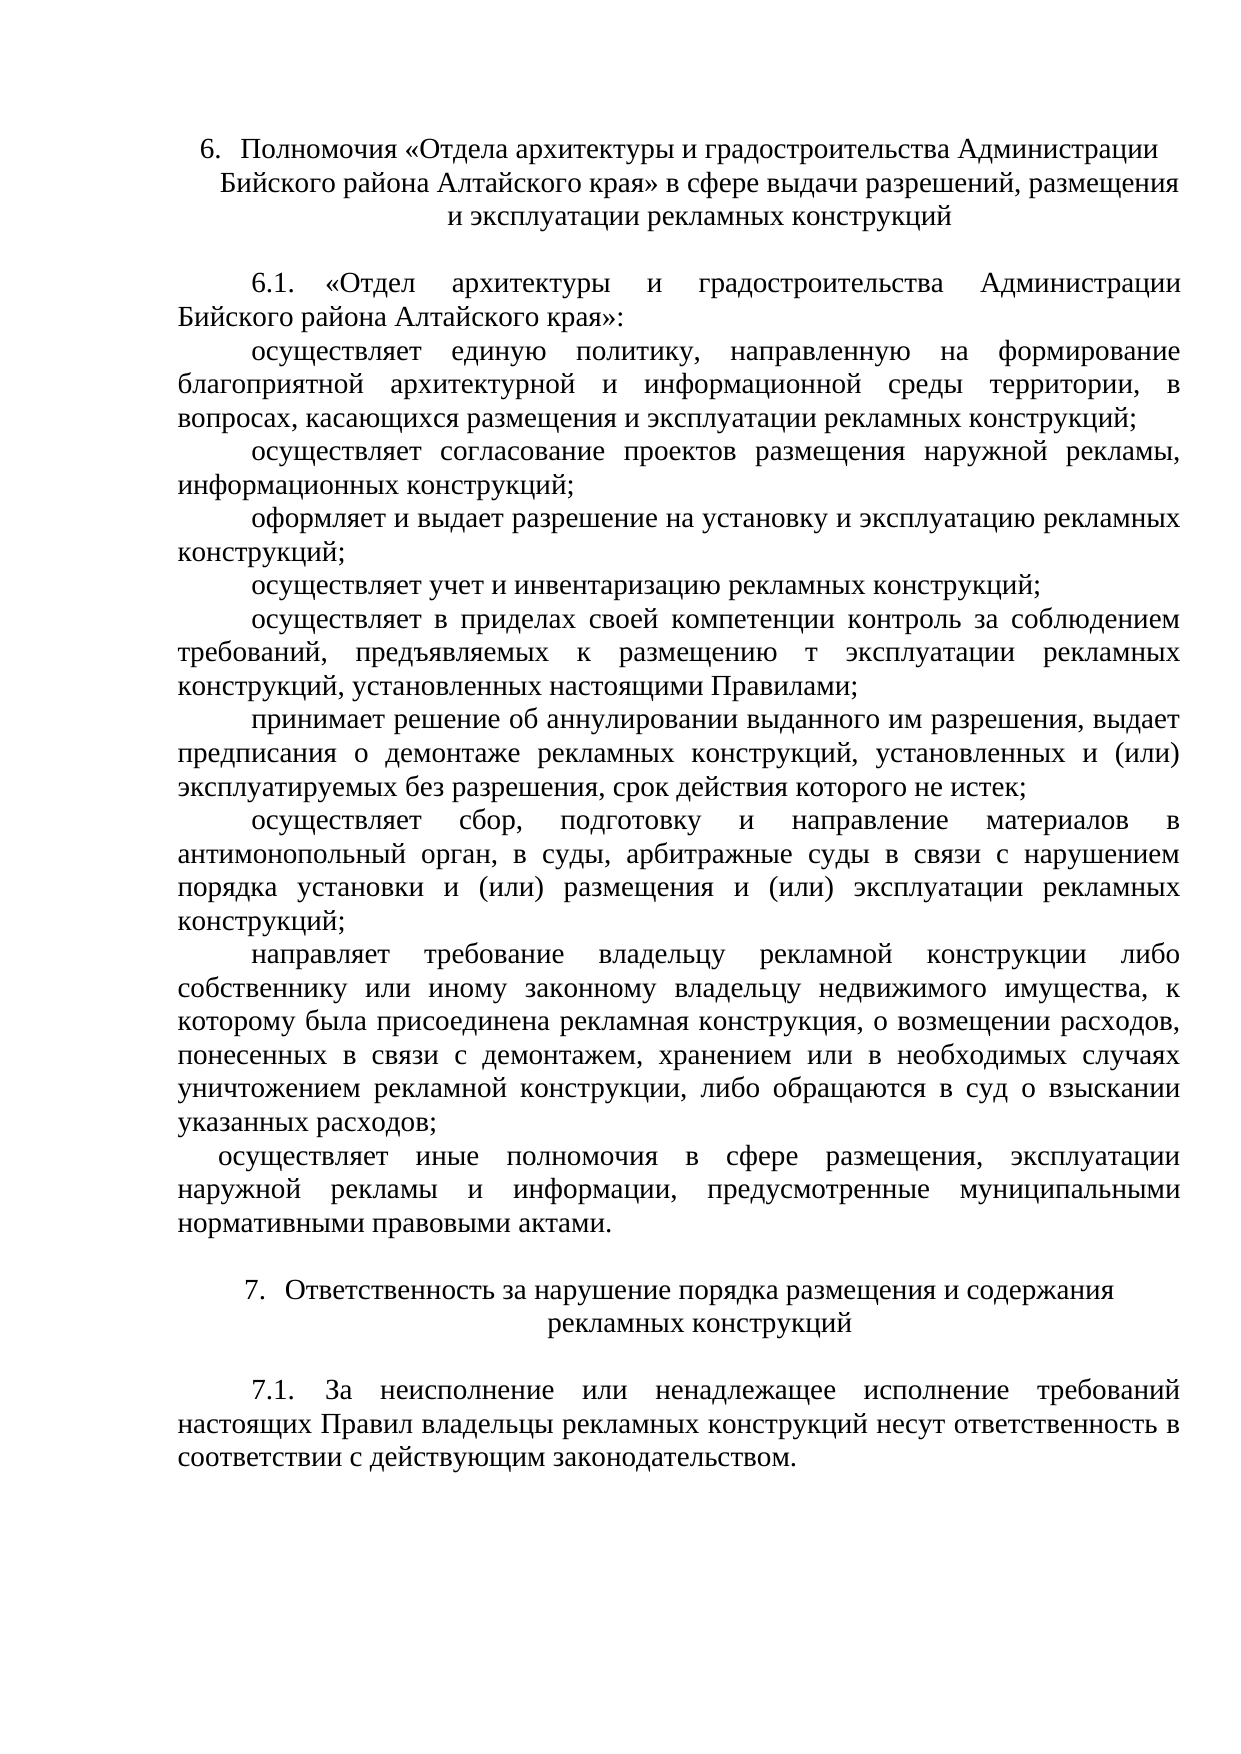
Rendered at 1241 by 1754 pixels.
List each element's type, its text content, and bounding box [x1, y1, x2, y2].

text осуществляет сбор, подготовку и направление материалов в антимонопольный орган, в суды, арбитражные суды в связи с нарушением порядка установки и (или) размещения и (или) эксплуатации рекламных конструкций; [177, 802, 1181, 936]
text осуществляет учет и инвентаризацию рекламных конструкций; [177, 567, 1181, 601]
list Полномочия «Отдела архитектуры и градостроительства Администрации Бийского района Алтайского края» в сфере выдачи разрешений, размещения и эксплуатации рекламных конструкций [177, 131, 1181, 232]
text осуществляет единую политику, направленную на формирование благоприятной архитектурной и информационной среды территории, в вопросах, касающихся размещения и эксплуатации рекламных конструкций; [177, 333, 1181, 433]
text оформляет и выдает разрешение на установку и эксплуатацию рекламных конструкций; [177, 500, 1181, 567]
text принимает решение об аннулировании выданного им разрешения, выдает предписания о демонтаже рекламных конструкций, установленных и (или) эксплуатируемых без разрешения, срок действия которого не истек; [177, 702, 1181, 802]
text осуществляет согласование проектов размещения наружной рекламы, информационных конструкций; [177, 433, 1181, 500]
text осуществляет иные полномочия в сфере размещения, эксплуатации наружной рекламы и информации, предусмотренные муниципальными нормативными правовыми актами. [177, 1138, 1181, 1238]
text осуществляет в приделах своей компетенции контроль за соблюдением требований, предъявляемых к размещению т эксплуатации рекламных конструкций, установленных настоящими Правилами; [177, 601, 1181, 702]
list Ответственность за нарушение порядка размещения и содержания рекламных конструкций [177, 1272, 1181, 1339]
text направляет требование владельцу рекламной конструкции либо собственнику или иному законному владельцу недвижимого имущества, к которому была присоединена рекламная конструкция, о возмещении расходов, понесенных в связи с демонтажем, хранением или в необходимых случаях уничтожением рекламной конструкции, либо обращаются в суд о взыскании указанных расходов; [177, 936, 1181, 1138]
list «Отдел архитектуры и градостроительства Администрации Бийского района Алтайского края»: [177, 266, 1181, 333]
list За неисполнение или ненадлежащее исполнение требований настоящих Правил владельцы рекламных конструкций несут ответственность в соответствии с действующим законодательством. [177, 1372, 1181, 1473]
